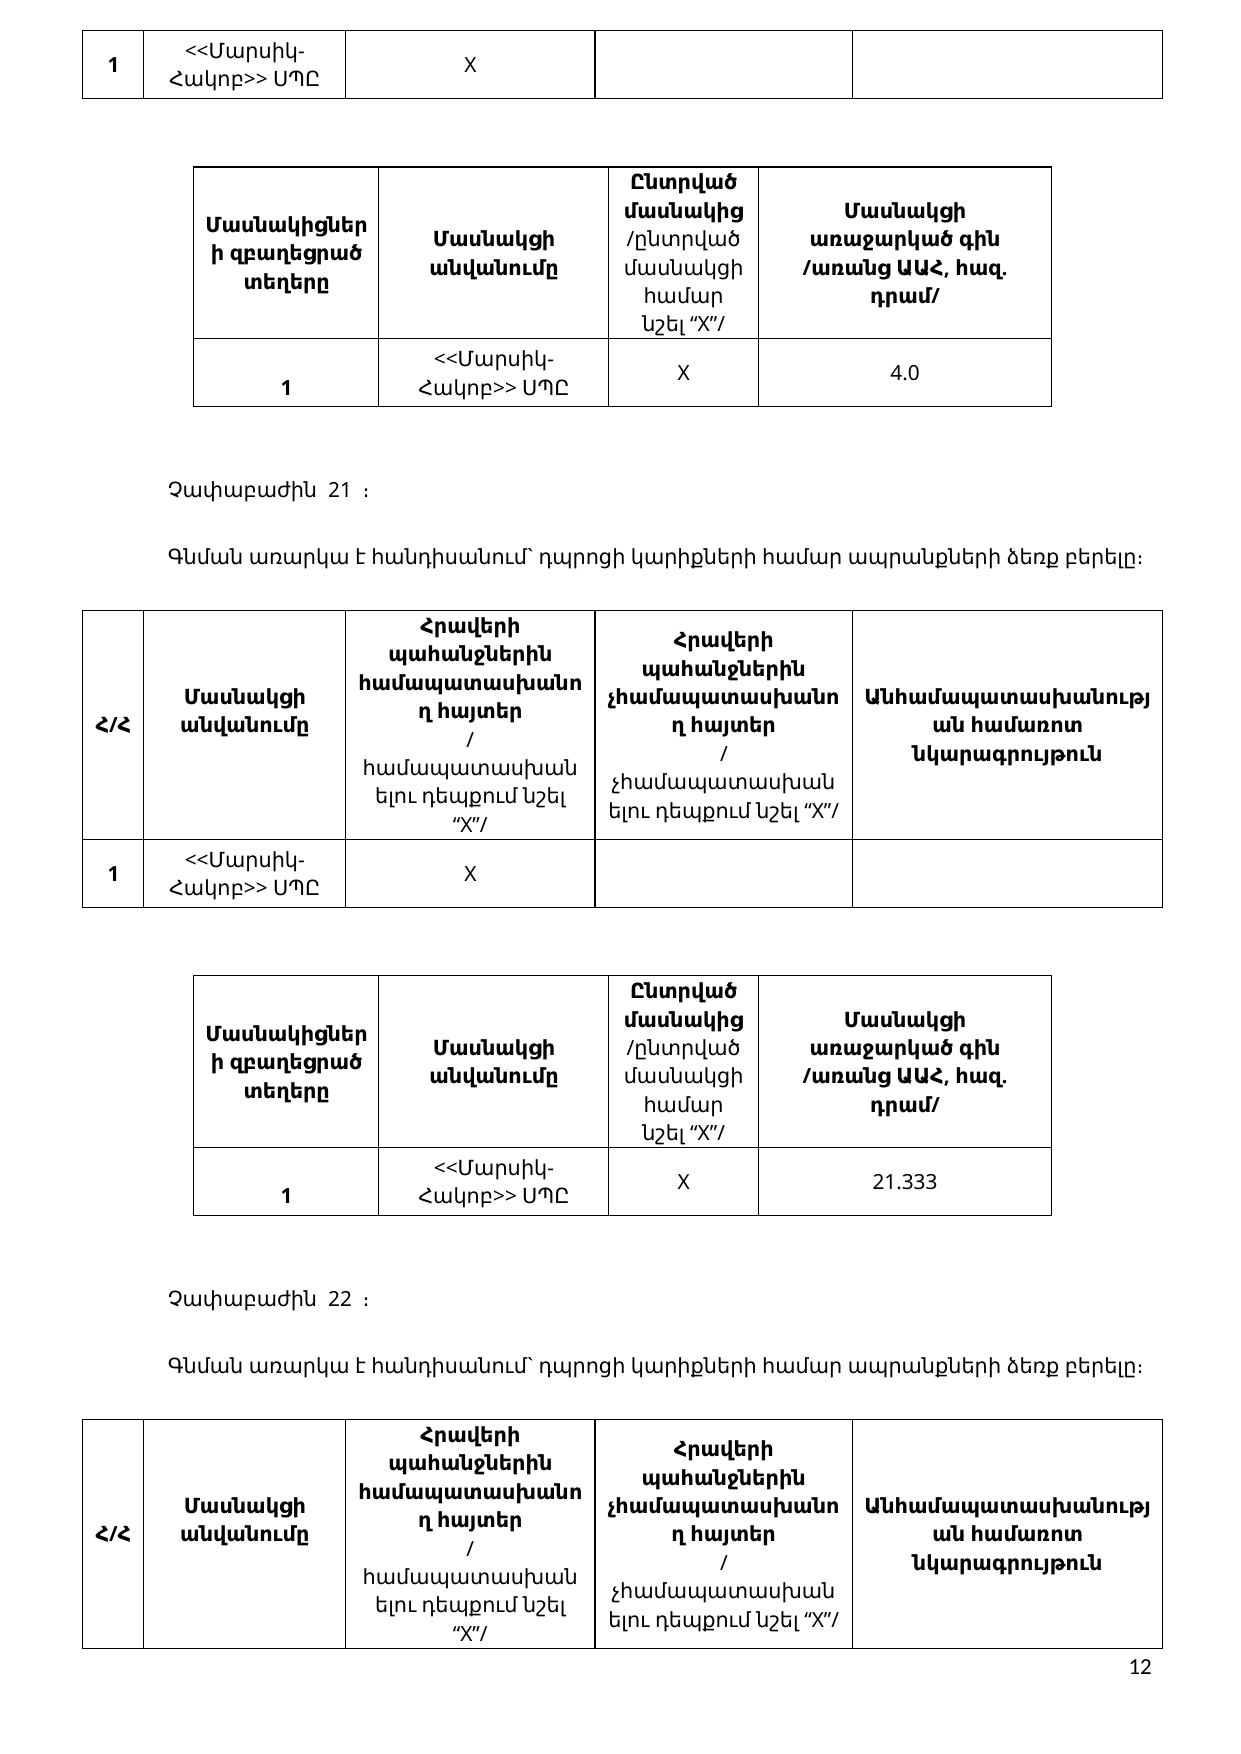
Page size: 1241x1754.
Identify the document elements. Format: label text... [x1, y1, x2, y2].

table_cell X [609, 1148, 758, 1215]
text Գնման առարկա է հանդիսանում` դպրոցի կարիքների համար ապրանքների ձեռք բերելը։ [94, 542, 1152, 571]
text Չափաբաժին 21 ։ [94, 475, 1152, 503]
table_header Հ/Հ [83, 611, 143, 838]
table_header Մասնակցի առաջարկած գին /առանց ԱԱՀ, հազ. դրամ/ [759, 976, 1051, 1147]
table_header Անհամապատասխանության համառոտ նկարագրույթուն [853, 611, 1162, 838]
table_header Հրավերի պահանջներին համապատասխանող հայտեր /համապատասխանելու դեպքում նշել “X”/ [346, 611, 594, 838]
table_cell [853, 31, 1162, 98]
table_header Անհամապատասխանության համառոտ նկարագրույթուն [853, 1420, 1162, 1647]
table_header Հրավերի պահանջներին համապատասխանող հայտեր /համապատասխանելու դեպքում նշել “X”/ [346, 1420, 594, 1647]
table_cell 1 [83, 840, 143, 907]
table_cell X [609, 339, 758, 406]
table_cell [596, 840, 852, 907]
table_header Մասնակիցների զբաղեցրած տեղերը [194, 168, 378, 338]
text Գնման առարկա է հանդիսանում` դպրոցի կարիքների համար ապրանքների ձեռք բերելը։ [94, 1351, 1152, 1380]
table_header Ընտրված մասնակից /ընտրված մասնակցի համար նշել “X”/ [609, 976, 758, 1147]
table_header Մասնակցի անվանումը [379, 168, 608, 338]
table_cell X [346, 840, 594, 907]
table_cell 4.0 [759, 339, 1051, 406]
table_header Հ/Հ [83, 1420, 143, 1647]
table_cell 1 [194, 339, 378, 406]
table_header Մասնակցի անվանումը [379, 976, 608, 1147]
table_header Ընտրված մասնակից /ընտրված մասնակցի համար նշել “X”/ [609, 168, 758, 338]
table_header Մասնակցի առաջարկած գին /առանց ԱԱՀ, հազ. դրամ/ [759, 168, 1051, 338]
table_cell [596, 31, 852, 98]
table_cell [853, 840, 1162, 907]
table_cell 1 [194, 1148, 378, 1215]
table_cell <<Մարսիկ- Հակոբ>> ՍՊԸ [379, 1148, 608, 1215]
table_header Մասնակցի անվանումը [144, 1420, 345, 1647]
text Չափաբաժին 22 ։ [94, 1284, 1152, 1312]
table_cell <<Մարսիկ- Հակոբ>> ՍՊԸ [144, 31, 345, 98]
table_cell X [346, 31, 594, 98]
table_header Հրավերի պահանջներին չհամապատասխանող հայտեր /չհամապատասխանելու դեպքում նշել “X”/ [596, 1420, 852, 1647]
table_cell 21.333 [759, 1148, 1051, 1215]
table_header Մասնակցի անվանումը [144, 611, 345, 838]
table_header Մասնակիցների զբաղեցրած տեղերը [194, 976, 378, 1147]
table_cell 1 [83, 31, 143, 98]
table_cell <<Մարսիկ- Հակոբ>> ՍՊԸ [144, 840, 345, 907]
table_header Հրավերի պահանջներին չհամապատասխանող հայտեր /չհամապատասխանելու դեպքում նշել “X”/ [596, 611, 852, 838]
table_cell <<Մարսիկ- Հակոբ>> ՍՊԸ [379, 339, 608, 406]
